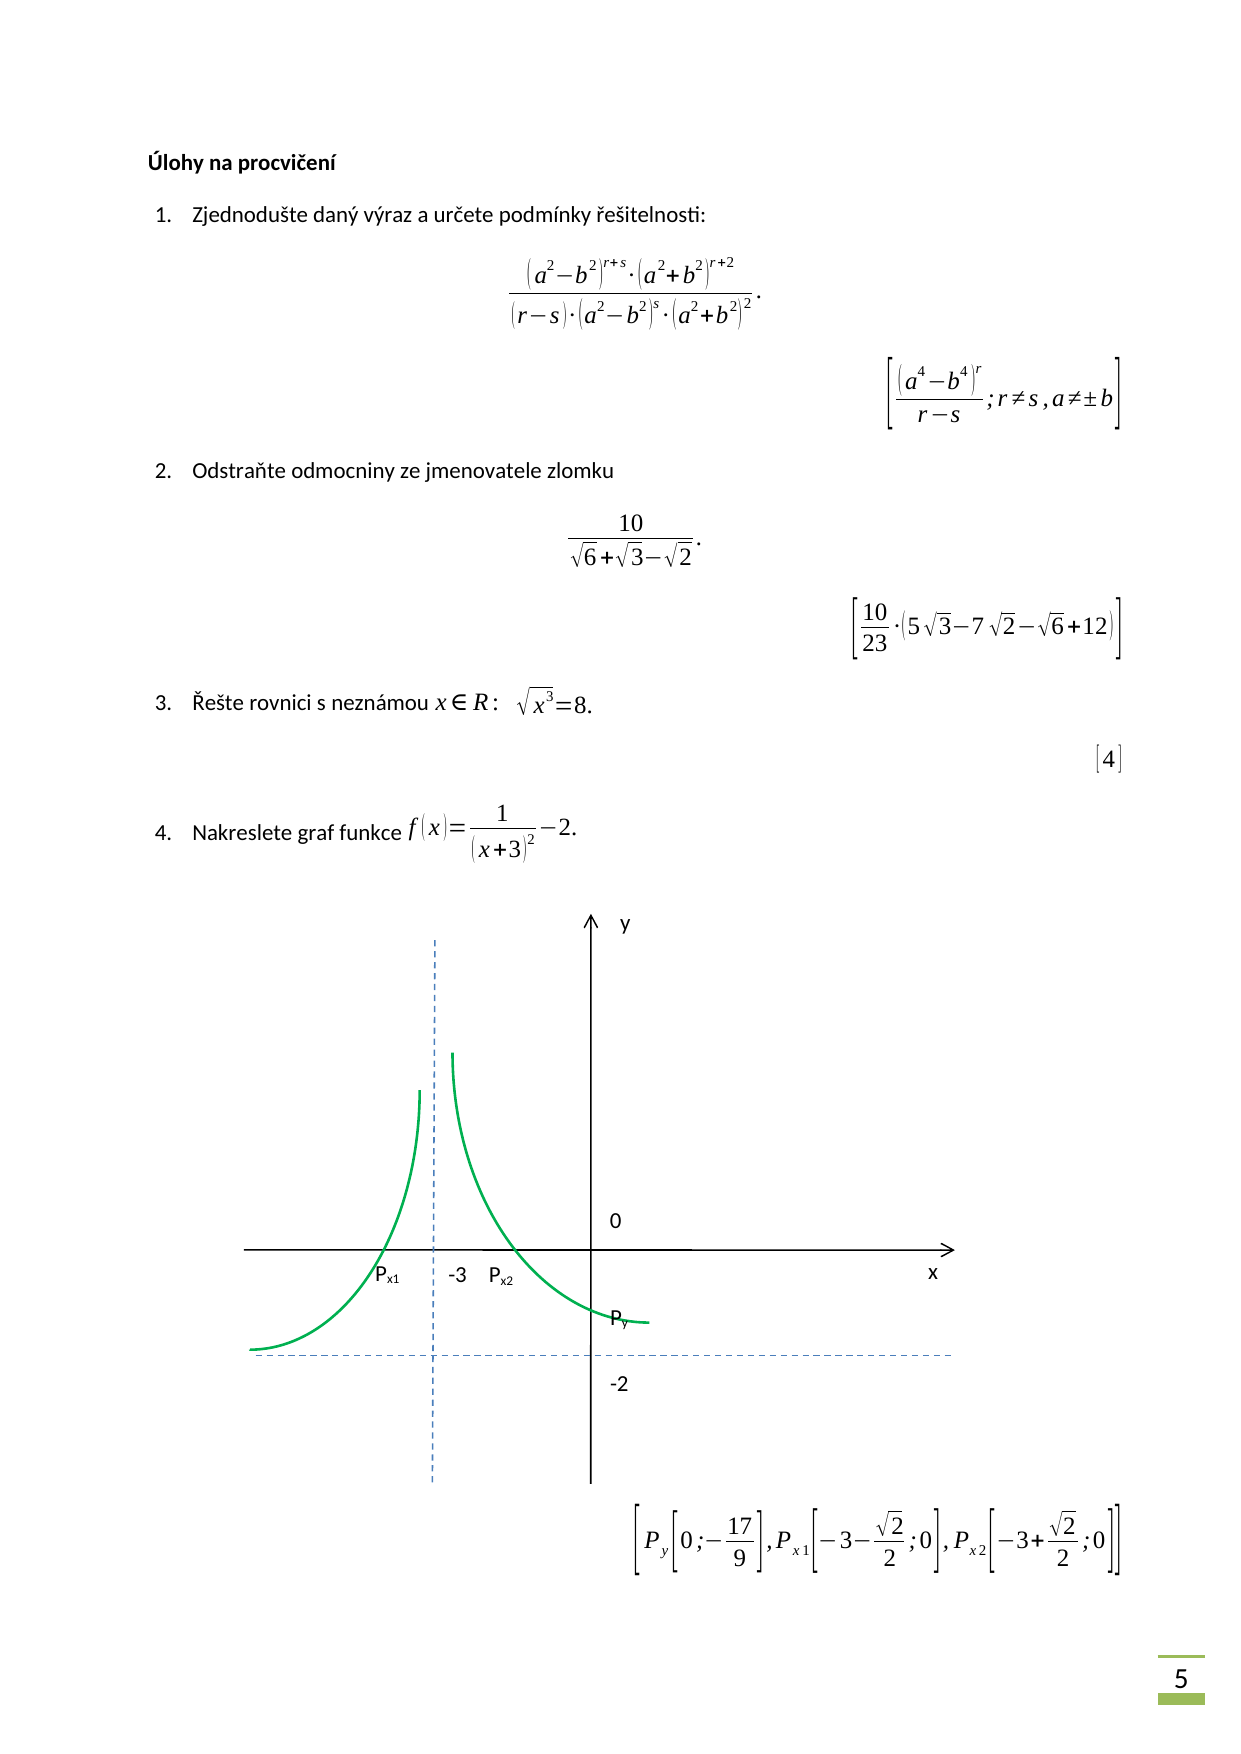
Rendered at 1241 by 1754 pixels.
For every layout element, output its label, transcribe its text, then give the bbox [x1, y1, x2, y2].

text Úlohy na procvičení [148, 148, 1122, 176]
list Odstraňte odmocniny ze jmenovatele zlomku [154, 457, 1122, 484]
list Zjednodušte daný výraz a určete podmínky řešitelnosti: [154, 201, 1122, 229]
list Nakreslete graf funkce [154, 799, 1122, 864]
list Řešte rovnici s neznámou [154, 685, 1122, 719]
